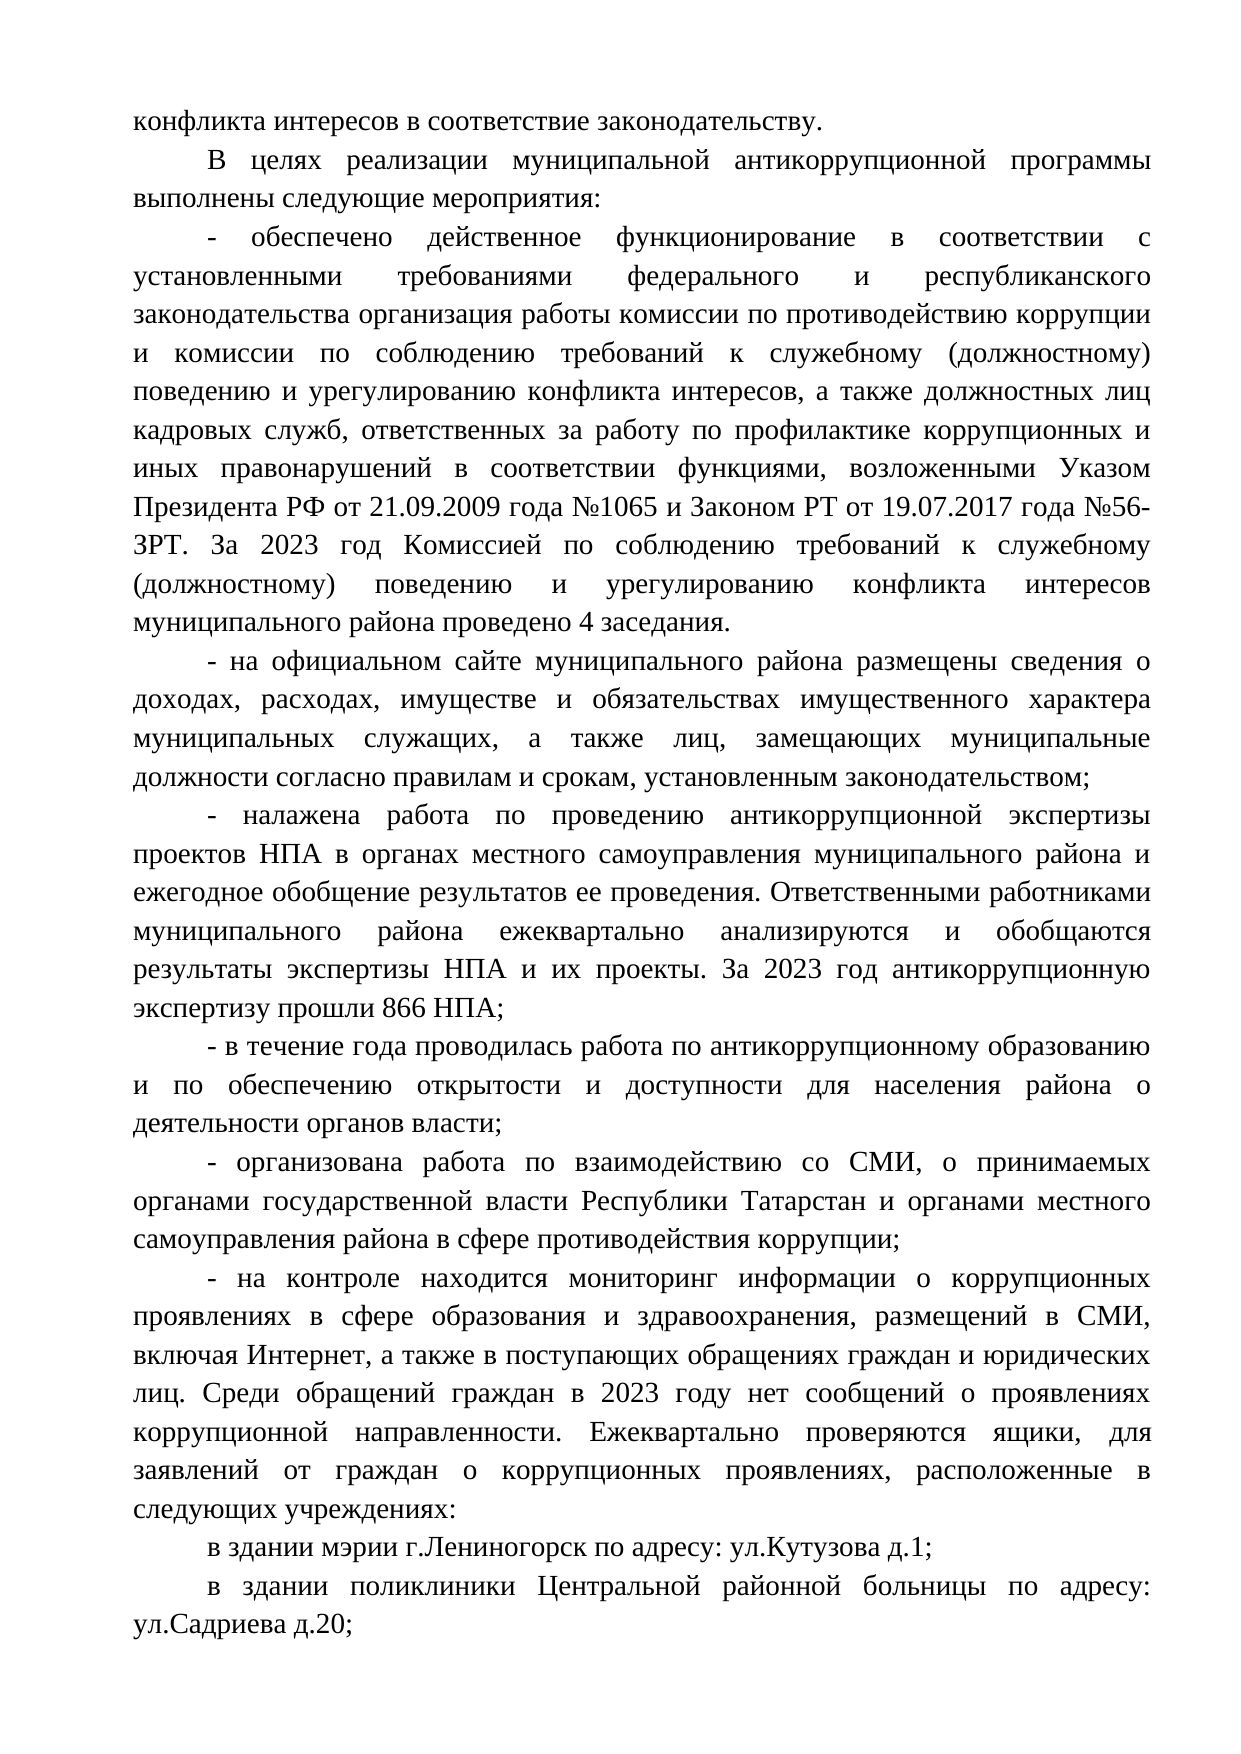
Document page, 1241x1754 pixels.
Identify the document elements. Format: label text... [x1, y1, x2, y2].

text - обеспечено действенное функционирование в соответствии с установленными требованиями федерального и республиканского законодательства организация работы комиссии по противодействию коррупции и комиссии по соблюдению требований к служебному (должностному) поведению и урегулированию конфликта интересов, а также должностных лиц кадровых служб, ответственных за работу по профилактике коррупционных и иных правонарушений в соответствии функциями, возложенными Указом Президента РФ от 21.09.2009 года №1065 и Законом РТ от 19.07.2017 года №56-ЗРТ. За 2023 год Комиссией по соблюдению требований к служебному (должностному) поведению и урегулированию конфликта интересов муниципального района проведено 4 заседания. [133, 219, 1152, 638]
text - на контроле находится мониторинг информации о коррупционных проявлениях в сфере образования и здравоохранения, размещений в СМИ, включая Интернет, а также в поступающих обращениях граждан и юридических лиц. Среди обращений граждан в 2023 году нет сообщений о проявлениях коррупционной направленности. Ежеквартально проверяются ящики, для заявлений от граждан о коррупционных проявлениях, расположенные в следующих учреждениях: [133, 1260, 1152, 1524]
text в здании поликлиники Центральной районной больницы по адресу: ул.Садриева д.20; [133, 1568, 1152, 1640]
text - организована работа по взаимодействию со СМИ, о принимаемых органами государственной власти Республики Татарстан и органами местного самоуправления района в сфере противодействия коррупции; [133, 1144, 1152, 1255]
text - в течение года проводилась работа по антикоррупционному образованию и по обеспечению открытости и доступности для населения района о деятельности органов власти; [133, 1028, 1152, 1139]
text - налажена работа по проведению антикоррупционной экспертизы проектов НПА в органах местного самоуправления муниципального района и ежегодное обобщение результатов ее проведения. Ответственными работниками муниципального района ежеквартально анализируются и обобщаются результаты экспертизы НПА и их проекты. За 2023 год антикоррупционную экспертизу прошли 866 НПА; [133, 797, 1152, 1023]
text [133, 103, 1152, 137]
text В целях реализации муниципальной антикоррупционной программы выполнены следующие мероприятия: [133, 142, 1152, 214]
text в здании мэрии г.Лениногорск по адресу: ул.Кутузова д.1; [133, 1529, 1152, 1563]
text - на официальном сайте муниципального района размещены сведения о доходах, расходах, имуществе и обязательствах имущественного характера муниципальных служащих, а также лиц, замещающих муниципальные должности согласно правилам и срокам, установленным законодательством; [133, 643, 1152, 792]
